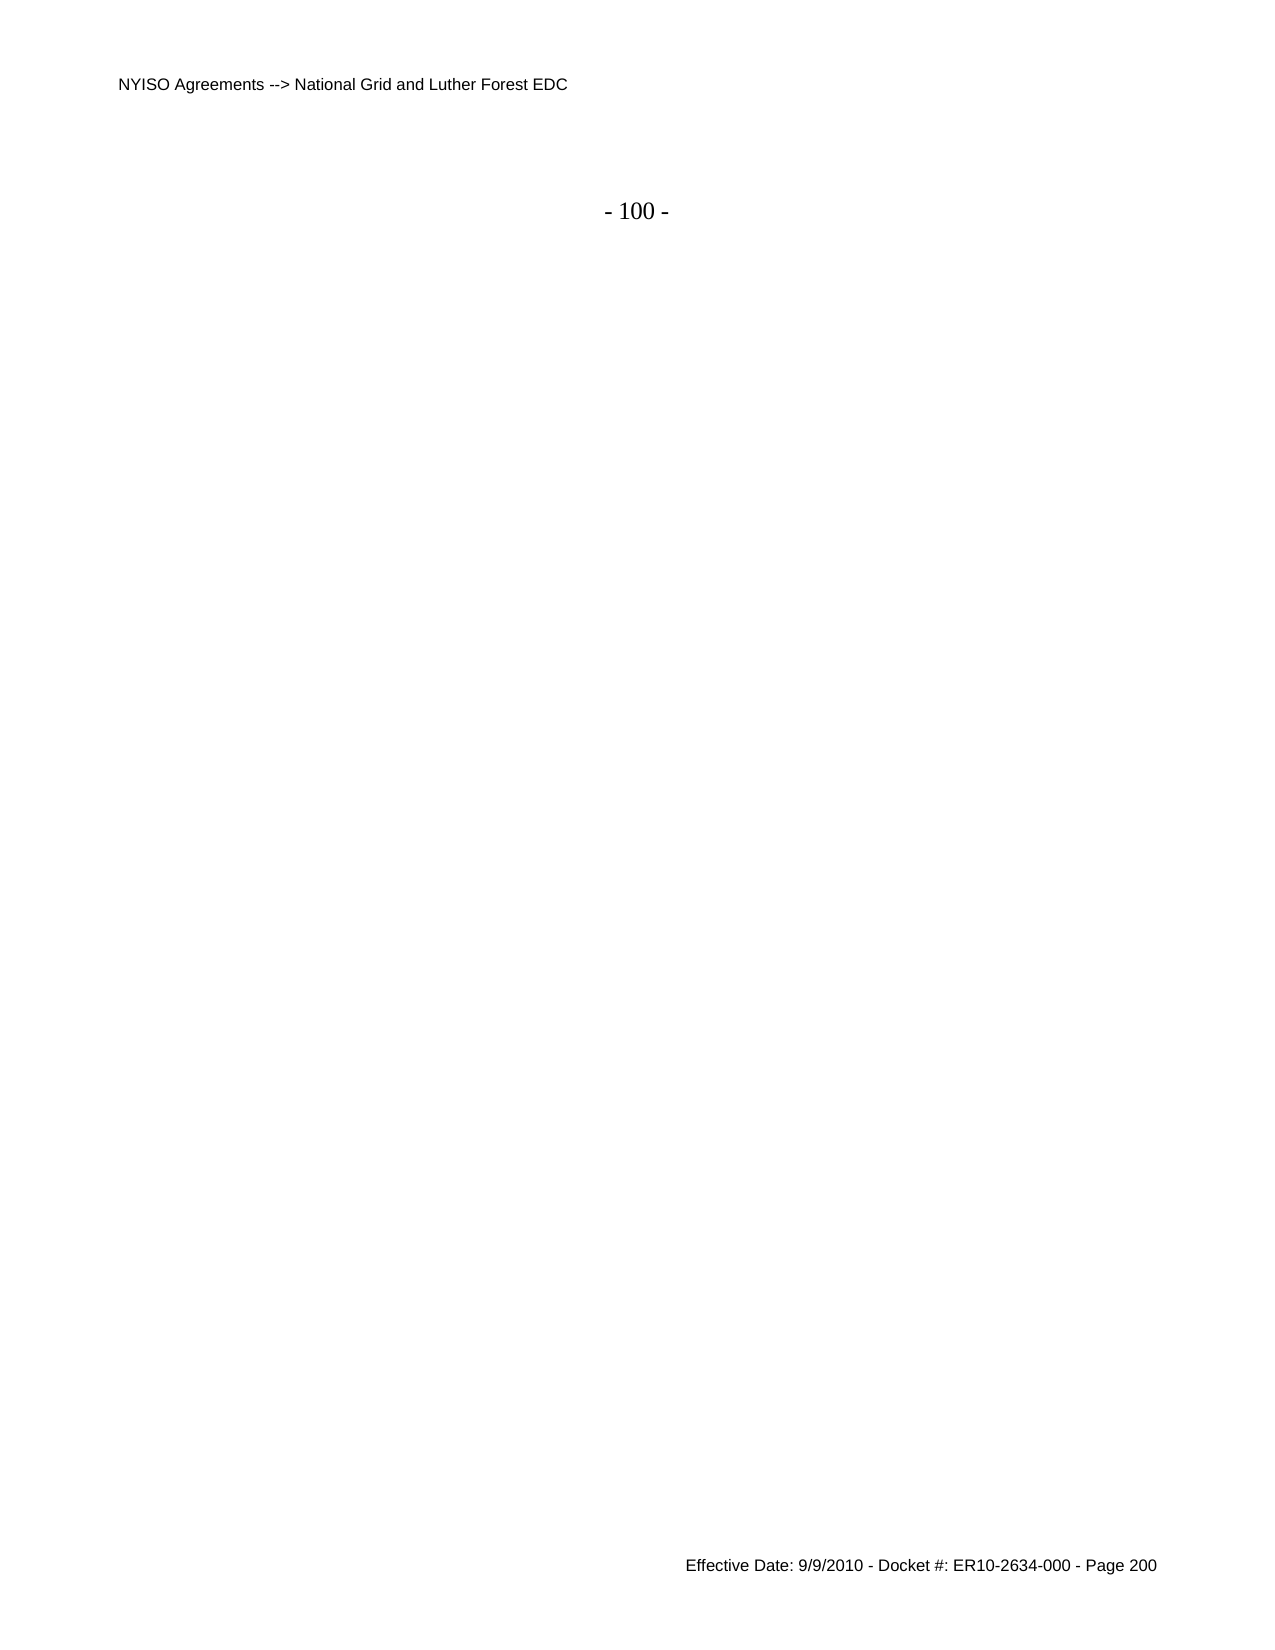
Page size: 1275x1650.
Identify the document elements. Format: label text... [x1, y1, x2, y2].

text - 100 - [604, 197, 1275, 225]
